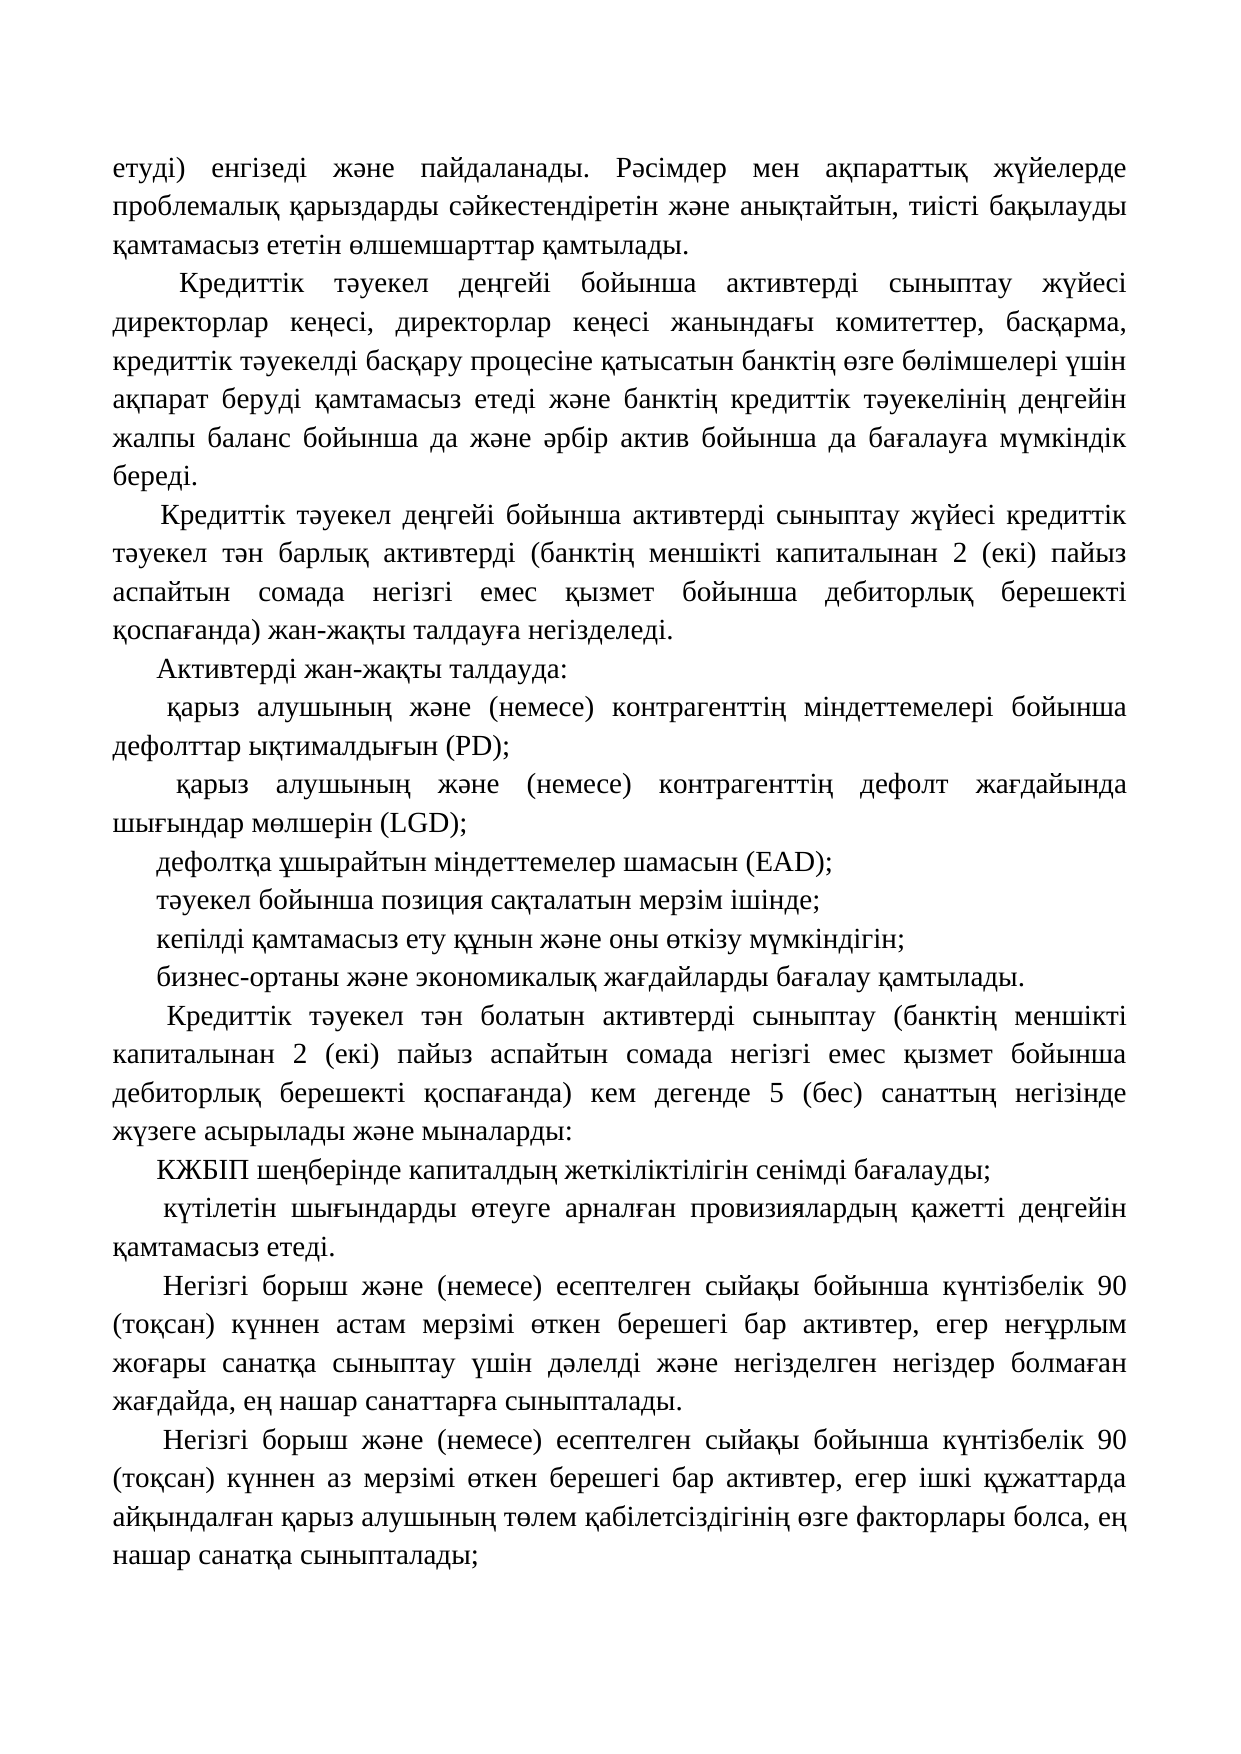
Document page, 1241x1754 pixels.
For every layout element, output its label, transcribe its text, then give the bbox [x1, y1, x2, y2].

text Кредиттік тәуекел деңгейі бойынша активтерді сыныптау жүйесі директорлар кеңесі, директорлар кеңесі жанындағы комитеттер, басқарма, кредиттік тәуекелді басқару процесіне қатысатын банктің өзге бөлімшелері үшін ақпарат беруді қамтамасыз етеді және банктің кредиттік тәуекелінің деңгейін жалпы баланс бойынша да және әрбір актив бойынша да бағалауға мүмкіндік береді. [112, 266, 1128, 492]
text қарыз алушының және (немесе) контрагенттің дефолт жағдайында шығындар мөлшерін (LGD); [112, 767, 1128, 839]
text Кредиттік тәуекел тән болатын активтерді сыныптау (банктің меншікті капиталынан 2 (екі) пайыз аспайтын сомада негізгі емес қызмет бойынша дебиторлық берешекті қоспағанда) кем дегенде 5 (бес) санаттың негізінде жүзеге асырылады және мыналарды: [112, 998, 1128, 1147]
text тәуекел бойынша позиция сақталатын мерзім ішінде; [112, 882, 1128, 916]
text Кредиттік тәуекел деңгейі бойынша активтерді сыныптау жүйесі кредиттік тәуекел тән барлық активтерді (банктің меншікті капиталынан 2 (екі) пайыз аспайтын сомада негізгі емес қызмет бойынша дебиторлық берешекті қоспағанда) жан-жақты талдауға негізделеді. [112, 497, 1128, 646]
text күтілетін шығындарды өтеуге арналған провизиялардың қажетті деңгейін қамтамасыз етеді. [112, 1191, 1128, 1263]
text кепілді қамтамасыз ету құнын және оны өткізу мүмкіндігін; [112, 921, 1128, 954]
text бизнес-ортаны және экономикалық жағдайларды бағалау қамтылады. [112, 959, 1128, 993]
text қарыз алушының және (немесе) контрагенттің міндеттемелері бойынша дефолттар ықтималдығын (PD); [112, 689, 1128, 762]
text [112, 150, 1128, 261]
text Негізгі борыш және (немесе) есептелген сыйақы бойынша күнтізбелік 90 (тоқсан) күннен аз мерзімі өткен берешегі бар активтер, егер ішкі құжаттарда айқындалған қарыз алушының төлем қабілетсіздігінің өзге факторлары болса, ең нашар санатқа сыныпталады; [112, 1422, 1128, 1571]
text Активтерді жан-жақты талдауда: [112, 651, 1128, 684]
text дефолтқа ұшырайтын міндеттемелер шамасын (EAD); [112, 844, 1128, 877]
text Негізгі борыш және (немесе) есептелген сыйақы бойынша күнтізбелік 90 (тоқсан) күннен астам мерзімі өткен берешегі бар активтер, егер неғұрлым жоғары санатқа сыныптау үшін дәлелді және негізделген негіздер болмаған жағдайда, ең нашар санаттарға сыныпталады. [112, 1268, 1128, 1417]
text КЖБІП шеңберінде капиталдың жеткіліктілігін сенімді бағалауды; [112, 1152, 1128, 1186]
